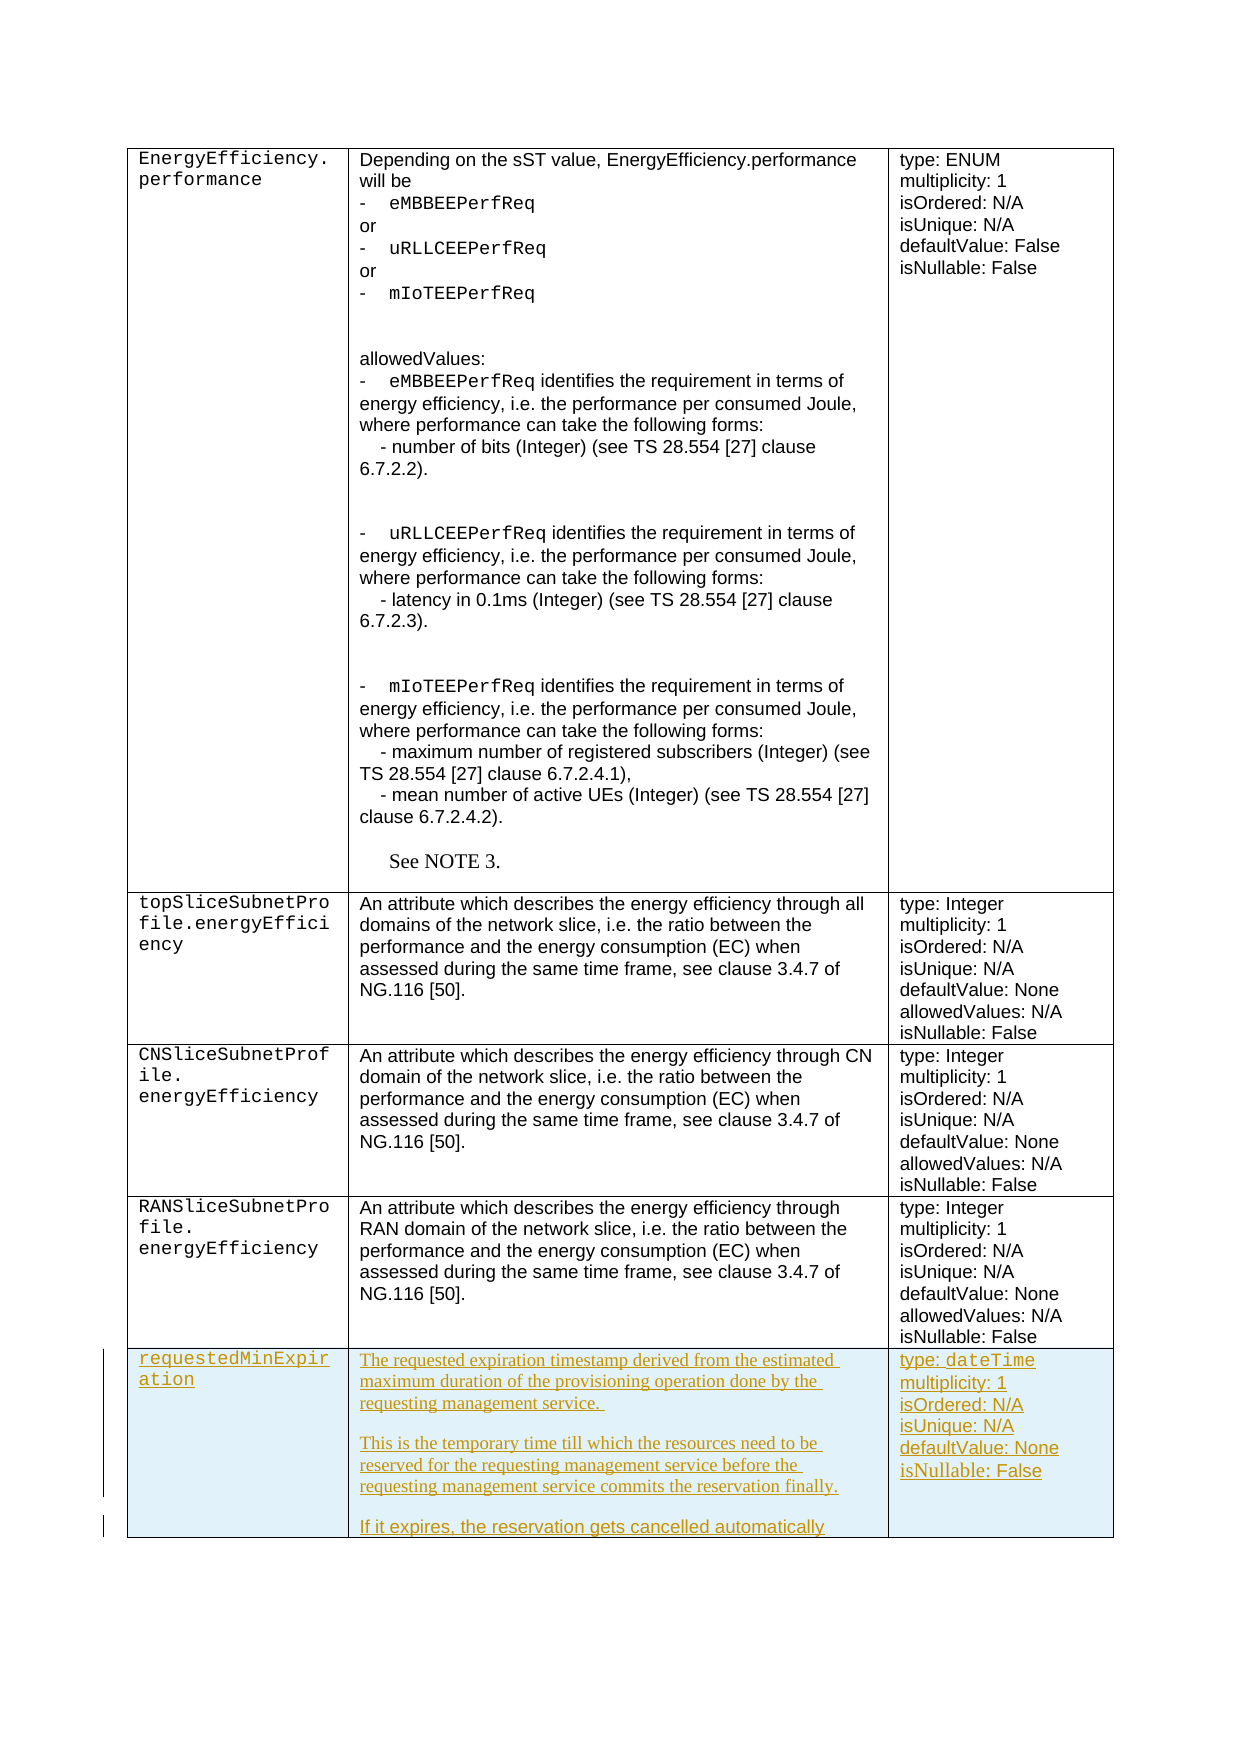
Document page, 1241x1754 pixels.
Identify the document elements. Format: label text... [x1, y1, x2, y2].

table_cell EnergyEfficiency.performance [128, 149, 348, 892]
table_cell An attribute which describes the energy efficiency through all domains of the network slice, i.e. the ratio between the performance and the energy consumption (EC) when assessed during the same time frame, see clause 3.4.7 of NG.116 [50]. [349, 893, 888, 1043]
table_cell type: Integer multiplicity: 1 isOrdered: N/A isUnique: N/A defaultValue: None allowedValues: N/A isNullable: False [889, 893, 1113, 1043]
table_cell type: Integer multiplicity: 1 isOrdered: N/A isUnique: N/A defaultValue: None allowedValues: N/A isNullable: False [889, 1197, 1113, 1347]
table_cell RANSliceSubnetProfile. energyEfficiency [128, 1197, 348, 1347]
table_cell topSliceSubnetProfile.energyEfficiency [128, 893, 348, 1043]
table_cell An attribute which describes the energy efficiency through CN domain of the network slice, i.e. the ratio between the performance and the energy consumption (EC) when assessed during the same time frame, see clause 3.4.7 of NG.116 [50]. [349, 1045, 888, 1196]
table_cell CNSliceSubnetProfile. energyEfficiency [128, 1045, 348, 1196]
table_cell type: Integer multiplicity: 1 isOrdered: N/A isUnique: N/A defaultValue: None allowedValues: N/A isNullable: False [889, 1045, 1113, 1196]
table_cell Depending on the sST value, EnergyEfficiency.performance will be - eMBBEEPerfReq or - uRLLCEEPerfReq or - mIoTEEPerfReq allowedValues: - eMBBEEPerfReq identifies the requirement in terms of energy efficiency, i.e. the performance per consumed Joule, where performance can take the following forms: - number of bits (Integer) (see TS 28.554 [27] clause 6.7.2.2). - uRLLCEEPerfReq identifies the requirement in terms of energy efficiency, i.e. the performance per consumed Joule, where performance can take the following forms: - latency in 0.1ms (Integer) (see TS 28.554 [27] clause 6.7.2.3). - mIoTEEPerfReq identifies the requirement in terms of energy efficiency, i.e. the performance per consumed Joule, where performance can take the following forms: - maximum number of registered subscribers (Integer) (see TS 28.554 [27] clause 6.7.2.4.1), - mean number of active UEs (Integer) (see TS 28.554 [27] clause 6.7.2.4.2). See NOTE 3. [349, 149, 888, 892]
table_cell type: ENUM multiplicity: 1 isOrdered: N/A isUnique: N/A defaultValue: False isNullable: False [889, 149, 1113, 892]
table_cell An attribute which describes the energy efficiency through RAN domain of the network slice, i.e. the ratio between the performance and the energy consumption (EC) when assessed during the same time frame, see clause 3.4.7 of NG.116 [50]. [349, 1197, 888, 1347]
